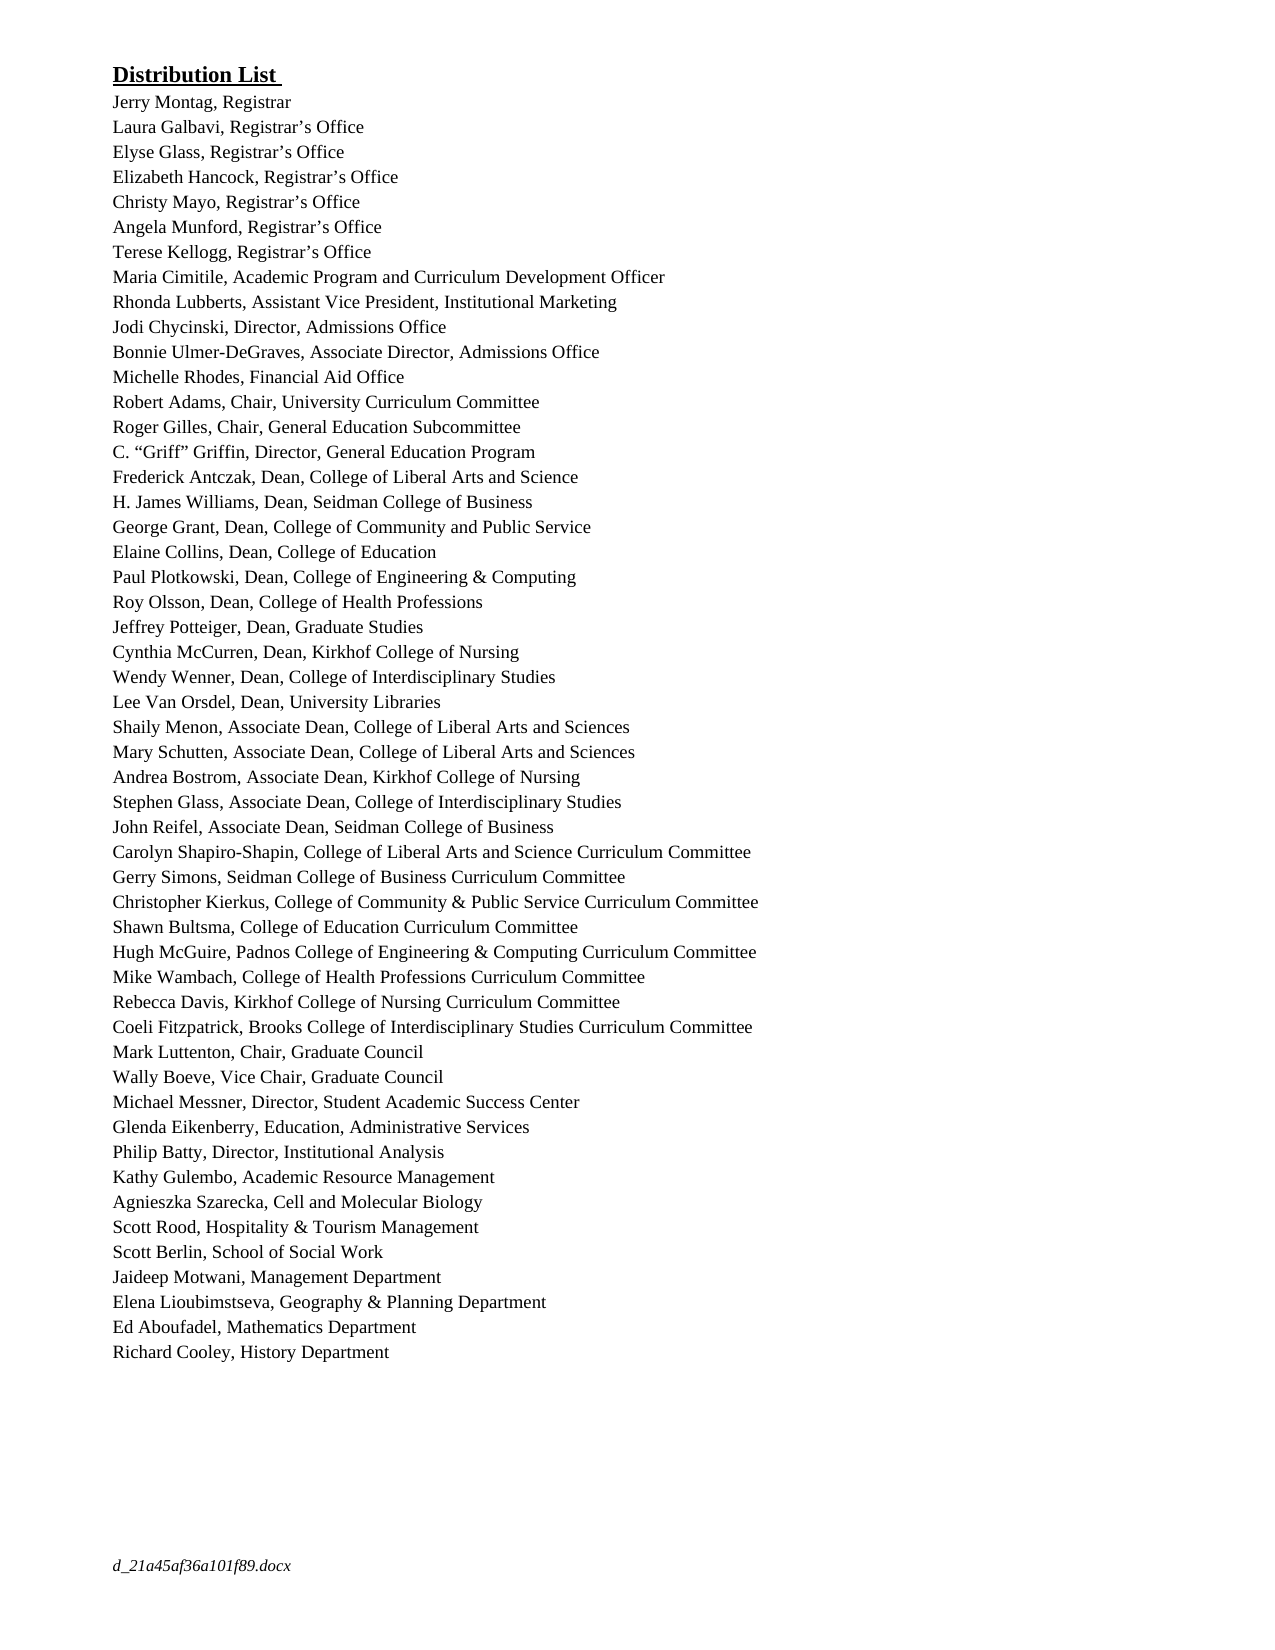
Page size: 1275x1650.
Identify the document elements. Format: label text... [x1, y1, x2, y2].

text George Grant, Dean, and Public Service [112, 513, 1219, 538]
text Rhonda Lubberts, Assistant Vice President, Institutional Marketing [112, 288, 1219, 313]
text Robert Adams, Chair, University Curriculum Committee [112, 388, 1219, 413]
text Jeffrey Potteiger, Dean, Graduate Studies [112, 613, 1219, 638]
text Hugh McGuire, Padnos & Computing Curriculum Committee [112, 938, 1219, 963]
text Philip Batty, Director, Institutional Analysis [112, 1138, 1219, 1163]
text Shaily Menon, Associate Dean, College of Liberal Arts and Sciences [112, 713, 1219, 738]
text H. James Williams, Dean, of Business [112, 488, 1219, 513]
text Glenda Eikenberry, Education, Administrative Services [112, 1113, 1219, 1138]
text Jerry Montag, Registrar [112, 88, 1219, 113]
text Maria Cimitile, Academic Program and Curriculum Development Officer [112, 263, 1219, 288]
text Mike Wambach, Professions Curriculum Committee [112, 963, 1219, 988]
text Roger Gilles, Chair, General Education Subcommittee [112, 413, 1219, 438]
text Agnieszka Szarecka, Cell and Molecular Biology [112, 1188, 1219, 1213]
text Elena Lioubimstseva, Geography & Planning Department [112, 1288, 1219, 1313]
text Jodi Chycinski, Director, Admissions Office [112, 313, 1219, 338]
text Roy Olsson, Dean, Professions [112, 588, 1219, 613]
text Coeli Fitzpatrick, Brooks College of Interdisciplinary Studies Curriculum Committee [112, 1013, 1219, 1038]
text Scott Berlin, School of Social Work [112, 1238, 1219, 1263]
text Wally Boeve, Vice Chair, Graduate Council [112, 1063, 1219, 1088]
text Richard Cooley, History Department [112, 1338, 1219, 1363]
text Kathy Gulembo, Academic Resource Management [112, 1163, 1219, 1188]
text Mark Luttenton, Chair, Graduate Council [112, 1038, 1219, 1063]
text Rebecca Davis, Kirkhof Curriculum Committee [112, 988, 1219, 1013]
text C. “Griff” Griffin, Director, General Education Program [112, 438, 1219, 463]
text Paul Plotkowski, Dean, & Computing [112, 563, 1219, 588]
text Bonnie Ulmer-DeGraves, Associate Director, Admissions Office [112, 338, 1219, 363]
text Frederick Antczak, Dean, and Science [112, 463, 1219, 488]
text Stephen Glass, Associate Dean, College of Interdisciplinary Studies [112, 788, 1219, 813]
text Angela Munford, Registrar’s Office [112, 213, 1219, 238]
text Elaine Collins, Dean, [112, 538, 1219, 563]
text Laura Galbavi, Registrar’s Office [112, 113, 1219, 138]
text Carolyn Shapiro-Shapin, College of Liberal Arts and Science Curriculum Committee [112, 838, 1219, 863]
text Wendy Wenner, Dean, College of Interdisciplinary Studies [112, 663, 1219, 688]
text Michelle Rhodes, Financial Aid Office [112, 363, 1219, 388]
text Jaideep Motwani, Management Department [112, 1263, 1219, 1288]
text Elizabeth Hancock, Registrar’s Office [112, 163, 1219, 188]
text Christy Mayo, Registrar’s Office [112, 188, 1219, 213]
text Distribution List [112, 62, 1219, 88]
text Lee Van Orsdel, Dean, University Libraries [112, 688, 1219, 713]
text Scott Rood, Hospitality & Tourism Management [112, 1213, 1219, 1238]
text Elyse Glass, Registrar’s Office [112, 138, 1219, 163]
text Cynthia McCurren, Dean, Kirkhof [112, 638, 1219, 663]
text John Reifel, Associate Dean, of Business [112, 813, 1219, 838]
text Mary Schutten, Associate Dean, College of Liberal Arts and Sciences [112, 738, 1219, 763]
text Michael Messner, Director, Student Academic Success Center [112, 1088, 1219, 1113]
text Shawn Bultsma, College of Education Curriculum Committee [112, 913, 1219, 938]
text Andrea Bostrom, Associate Dean, Kirkhof [112, 763, 1219, 788]
text Christopher Kierkus, College of Community & Public Service Curriculum Committee [112, 888, 1219, 913]
text Ed Aboufadel, Mathematics Department [112, 1313, 1219, 1338]
text Terese Kellogg, Registrar’s Office [112, 238, 1219, 263]
text Gerry Simons, of Business Curriculum Committee [112, 863, 1219, 888]
